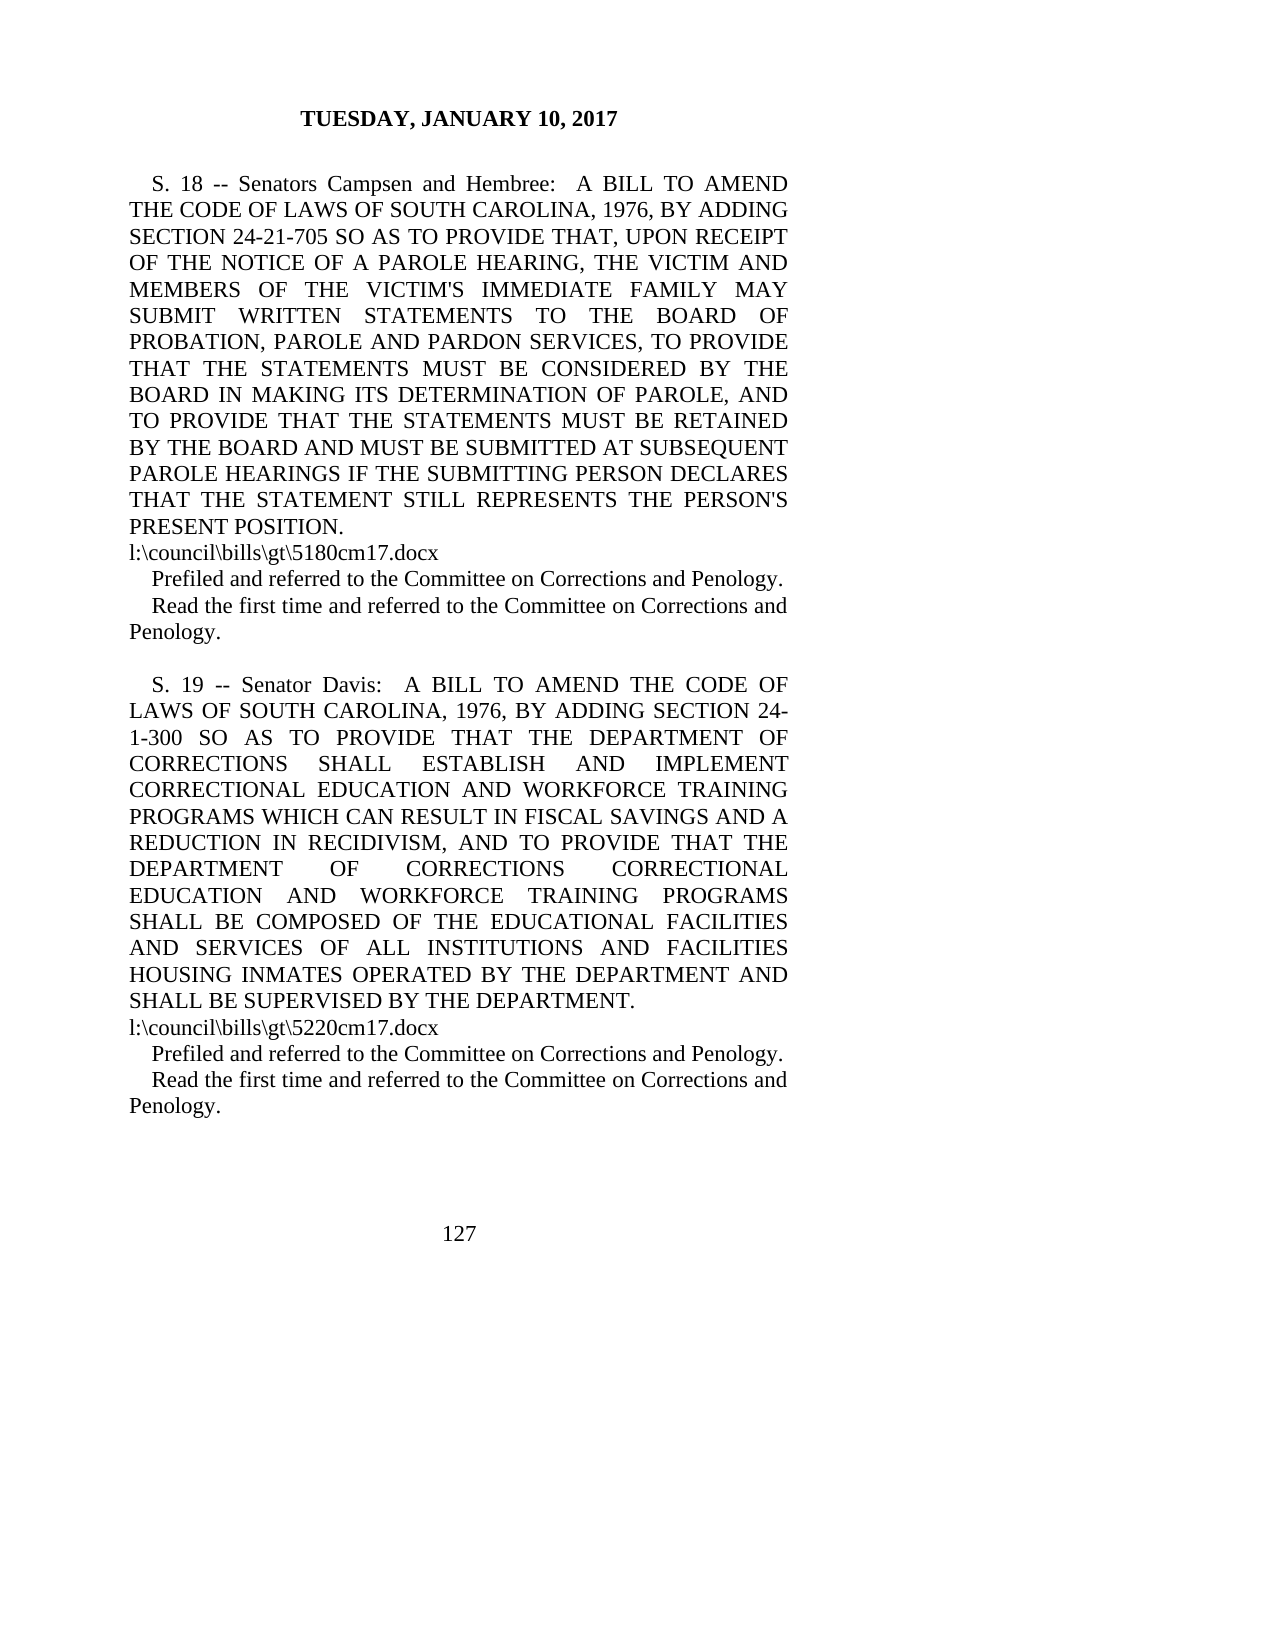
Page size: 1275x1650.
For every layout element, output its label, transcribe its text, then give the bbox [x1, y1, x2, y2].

text l:\council\bills\gt\5220cm17.docx [129, 1013, 789, 1040]
text Read the first time and referred to the Committee on Corrections and Penology. [129, 1066, 789, 1119]
text l:\council\bills\gt\5180cm17.docx [129, 539, 789, 566]
text S. 19 -- Senator Davis: A BILL TO AMEND THE CODE OF LAWS OF SOUTH CAROLINA, 1976, BY ADDING SECTION 24-1-300 SO AS TO PROVIDE THAT THE DEPARTMENT OF CORRECTIONS SHALL ESTABLISH AND IMPLEMENT CORRECTIONAL EDUCATION AND WORKFORCE TRAINING PROGRAMS WHICH CAN RESULT IN FISCAL SAVINGS AND A REDUCTION IN RECIDIVISM, AND TO PROVIDE THAT THE DEPARTMENT OF CORRECTIONS CORRECTIONAL EDUCATION AND WORKFORCE TRAINING PROGRAMS SHALL BE COMPOSED OF THE EDUCATIONAL FACILITIES AND SERVICES OF ALL INSTITUTIONS AND FACILITIES HOUSING INMATES OPERATED BY THE DEPARTMENT AND SHALL BE SUPERVISED BY THE DEPARTMENT. [129, 671, 789, 1013]
text Prefiled and referred to the Committee on Corrections and Penology. [129, 566, 789, 592]
text S. 18 -- Senators Campsen and Hembree: A BILL TO AMEND THE CODE OF LAWS OF SOUTH CAROLINA, 1976, BY ADDING SECTION 24-21-705 SO AS TO PROVIDE THAT, UPON RECEIPT OF THE NOTICE OF A PAROLE HEARING, THE VICTIM AND MEMBERS OF THE VICTIM'S IMMEDIATE FAMILY MAY SUBMIT WRITTEN STATEMENTS TO THE BOARD OF PROBATION, PAROLE AND PARDON SERVICES, TO PROVIDE THAT THE STATEMENTS MUST BE CONSIDERED BY THE BOARD IN MAKING ITS DETERMINATION OF PAROLE, AND TO PROVIDE THAT THE STATEMENTS MUST BE RETAINED BY THE BOARD AND MUST BE SUBMITTED AT SUBSEQUENT PAROLE HEARINGS IF THE SUBMITTING PERSON DECLARES THAT THE STATEMENT STILL REPRESENTS THE PERSON'S PRESENT POSITION. [129, 170, 789, 539]
text Prefiled and referred to the Committee on Corrections and Penology. [129, 1040, 789, 1066]
text Read the first time and referred to the Committee on Corrections and Penology. [129, 592, 789, 644]
